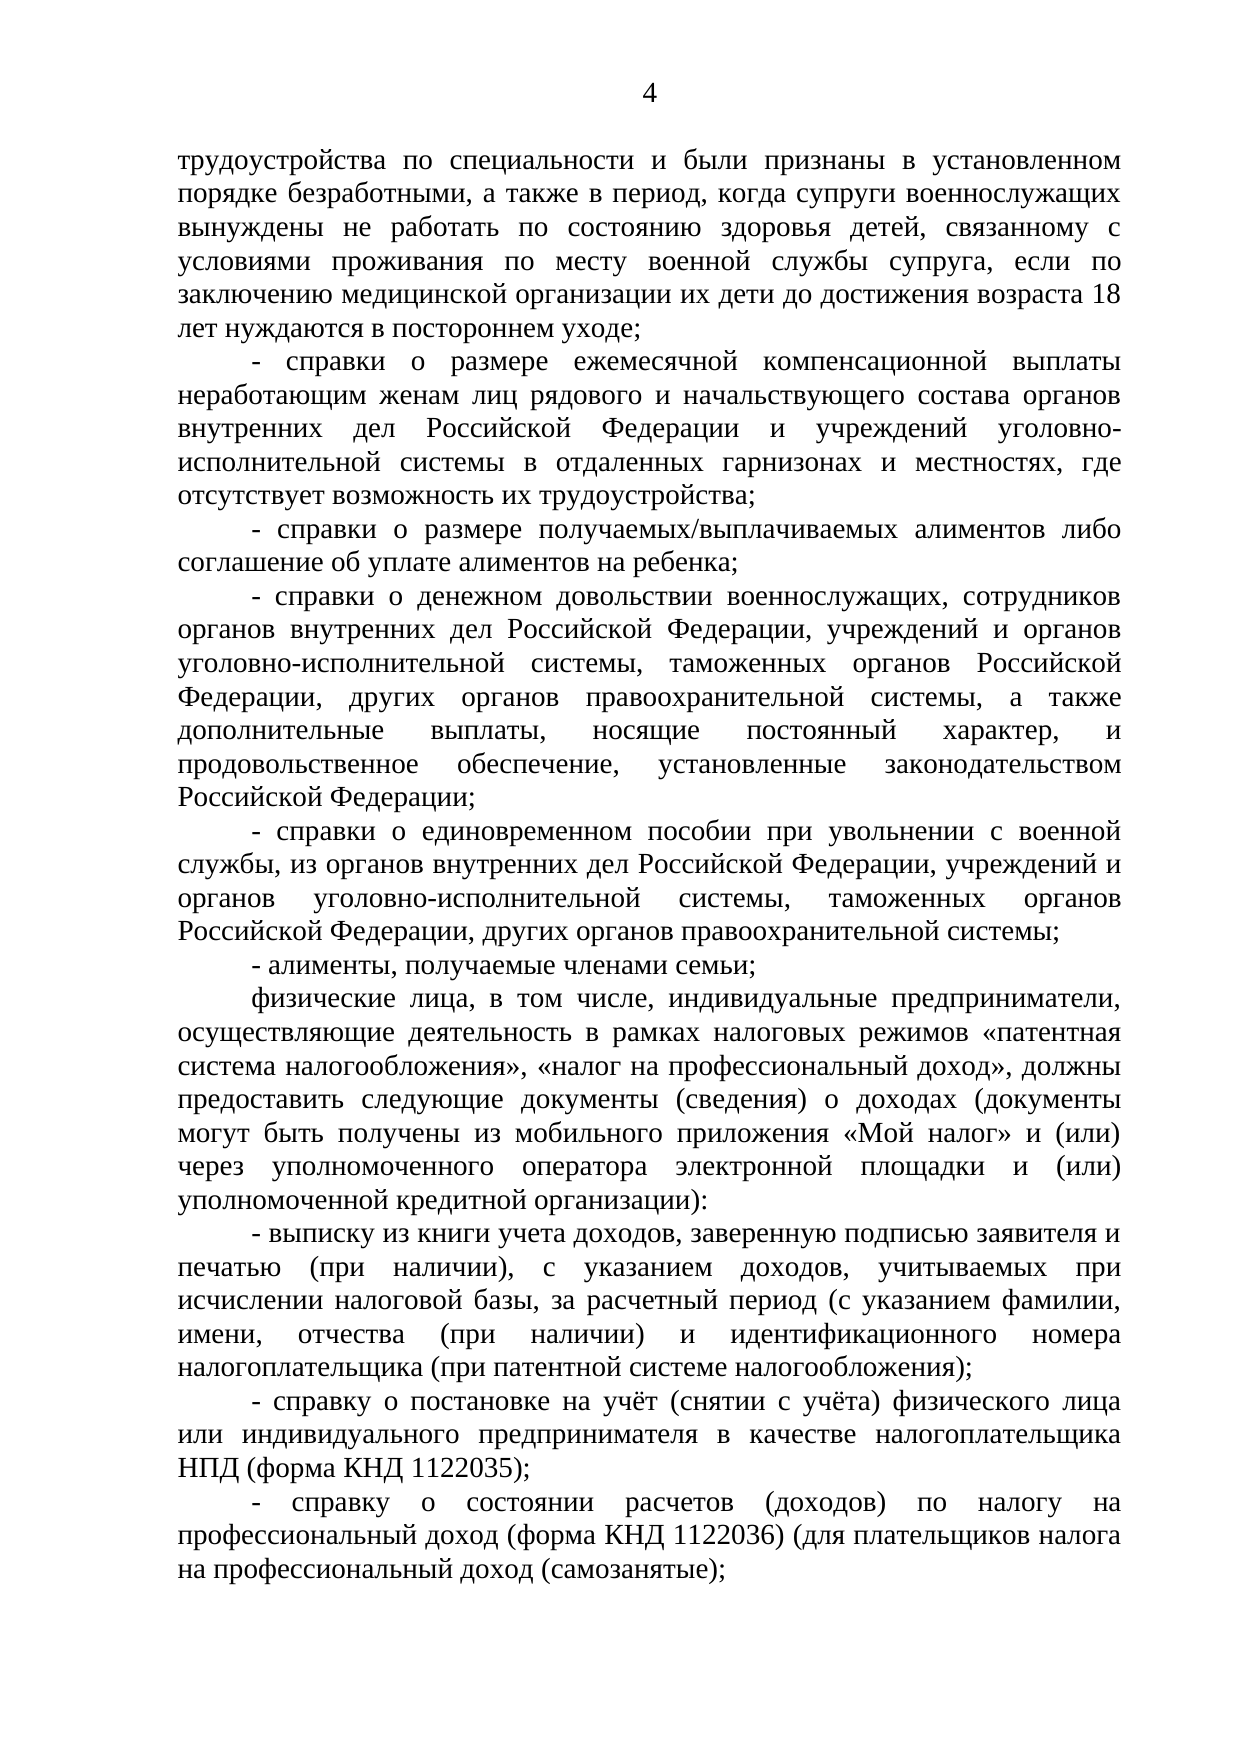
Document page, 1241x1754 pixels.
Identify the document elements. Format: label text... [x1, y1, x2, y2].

text - справку о состоянии расчетов (доходов) по налогу на профессиональный доход (форма КНД 1122036) (для плательщиков налога на профессиональный доход (самозанятые); [177, 1484, 1122, 1584]
text - справки о единовременном пособии при увольнении с военной службы, из органов внутренних дел Российской Федерации, учреждений и органов уголовно-исполнительной системы, таможенных органов Российской Федерации, других органов правоохранительной системы; [177, 813, 1122, 947]
text - справку о постановке на учёт (снятии с учёта) физического лица или индивидуального предпринимателя в качестве налогоплательщика НПД (форма КНД 1122035); [177, 1383, 1122, 1484]
text - справки о размере получаемых/выплачиваемых алиментов либо соглашение об уплате алиментов на ребенка; [177, 511, 1122, 578]
text - выписку из книги учета доходов, заверенную подписью заявителя и печатью (при наличии), с указанием доходов, учитываемых при исчислении налоговой базы, за расчетный период (с указанием фамилии, имени, отчества (при наличии) и идентификационного номера налогоплательщика (при патентной системе налогообложения); [177, 1215, 1122, 1383]
text - алименты, получаемые членами семьи; [177, 947, 1122, 981]
text - справки о денежном довольствии военнослужащих, сотрудников органов внутренних дел Российской Федерации, учреждений и органов уголовно-исполнительной системы, таможенных органов Российской Федерации, других органов правоохранительной системы, а также дополнительные выплаты, носящие постоянный характер, и продовольственное обеспечение, установленные законодательством Российской Федерации; [177, 578, 1122, 813]
text - справки о размере ежемесячной компенсационной выплаты неработающим женам лиц рядового и начальствующего состава органов внутренних дел Российской Федерации и учреждений уголовно-исполнительной системы в отдаленных гарнизонах и местностях, где отсутствует возможность их трудоустройства; [177, 343, 1122, 511]
text физические лица, в том числе, индивидуальные предприниматели, осуществляющие деятельность в рамках налоговых режимов «патентная система налогообложения», «налог на профессиональный доход», должны предоставить следующие документы (сведения) о доходах (документы могут быть получены из мобильного приложения «Мой налог» и (или) через уполномоченного оператора электронной площадки и (или) уполномоченной кредитной организации): [177, 981, 1122, 1215]
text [177, 142, 1122, 343]
